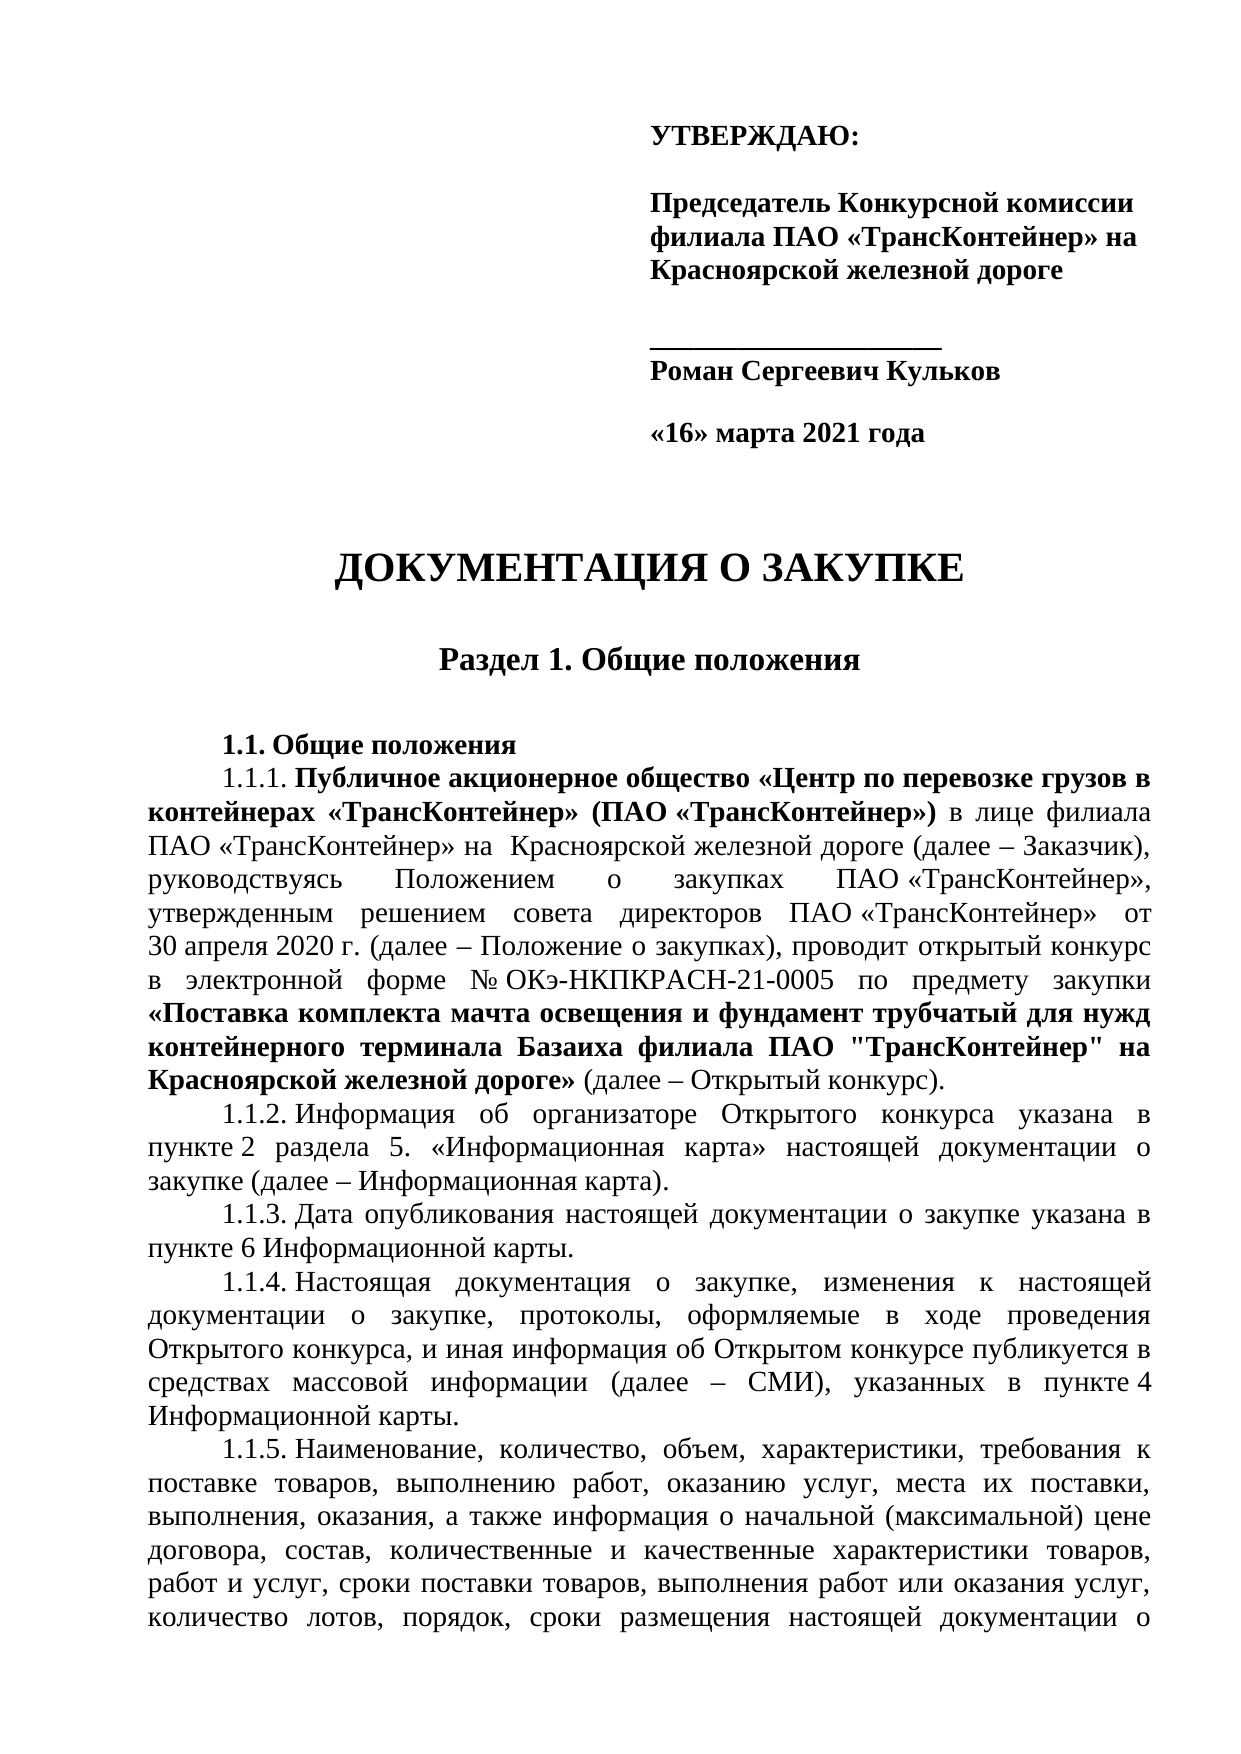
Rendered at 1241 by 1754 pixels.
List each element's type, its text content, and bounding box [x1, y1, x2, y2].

text УТВЕРЖДАЮ: [650, 118, 1152, 152]
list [148, 1431, 1152, 1633]
list Информация об организаторе Открытого конкурса указана в пункте 2 раздела 5. «Информационная карта» настоящей документации о закупке (далее – Информационная карта). [148, 1096, 1152, 1197]
text ДОКУМЕНТАЦИЯ О ЗАКУПКЕ [148, 543, 1152, 591]
text Раздел 1. Общие положения [148, 640, 1152, 678]
list Общие положения [148, 727, 1152, 761]
text Председатель Конкурсной комиссии филиала ПАО «ТрансКонтейнер» на Красноярской железной дороге [650, 185, 1152, 286]
text «16» марта 2021 года [650, 415, 1152, 449]
list Дата опубликования настоящей документации о закупке указана в пункте 6 Информационной карты. [148, 1197, 1152, 1264]
text ____________________ [650, 319, 1152, 353]
list Настоящая документация о закупке, изменения к настоящей документации о закупке, протоколы, оформляемые в ходе проведения Открытого конкурса, и иная информация об Открытом конкурсе публикуется в средствах массовой информации (далее – СМИ), указанных в пункте 4 Информационной карты. [148, 1264, 1152, 1431]
text Роман Сергеевич Кульков [650, 353, 1152, 386]
list Публичное акционерное общество «Центр по перевозке грузов в контейнерах «ТрансКонтейнер» (ПАО «ТрансКонтейнер») в лице филиала ПАО «ТрансКонтейнер» на Красноярской железной дороге (далее – Заказчик), руководствуясь Положением о закупках ПАО «ТрансКонтейнер», утвержденным решением совета директоров ПАО «ТрансКонтейнер» от 30 апреля 2020 г. (далее – Положение о закупках), проводит открытый конкурс в электронной форме № ОКэ-НКПКРАСН-21-0005 по предмету закупки «Поставка комплекта мачта освещения и фундамент трубчатый для нужд контейнерного терминала Базаиха филиала ПАО "ТрансКонтейнер" на Красноярской железной дороге» (далее – Открытый конкурс). [148, 761, 1152, 1096]
